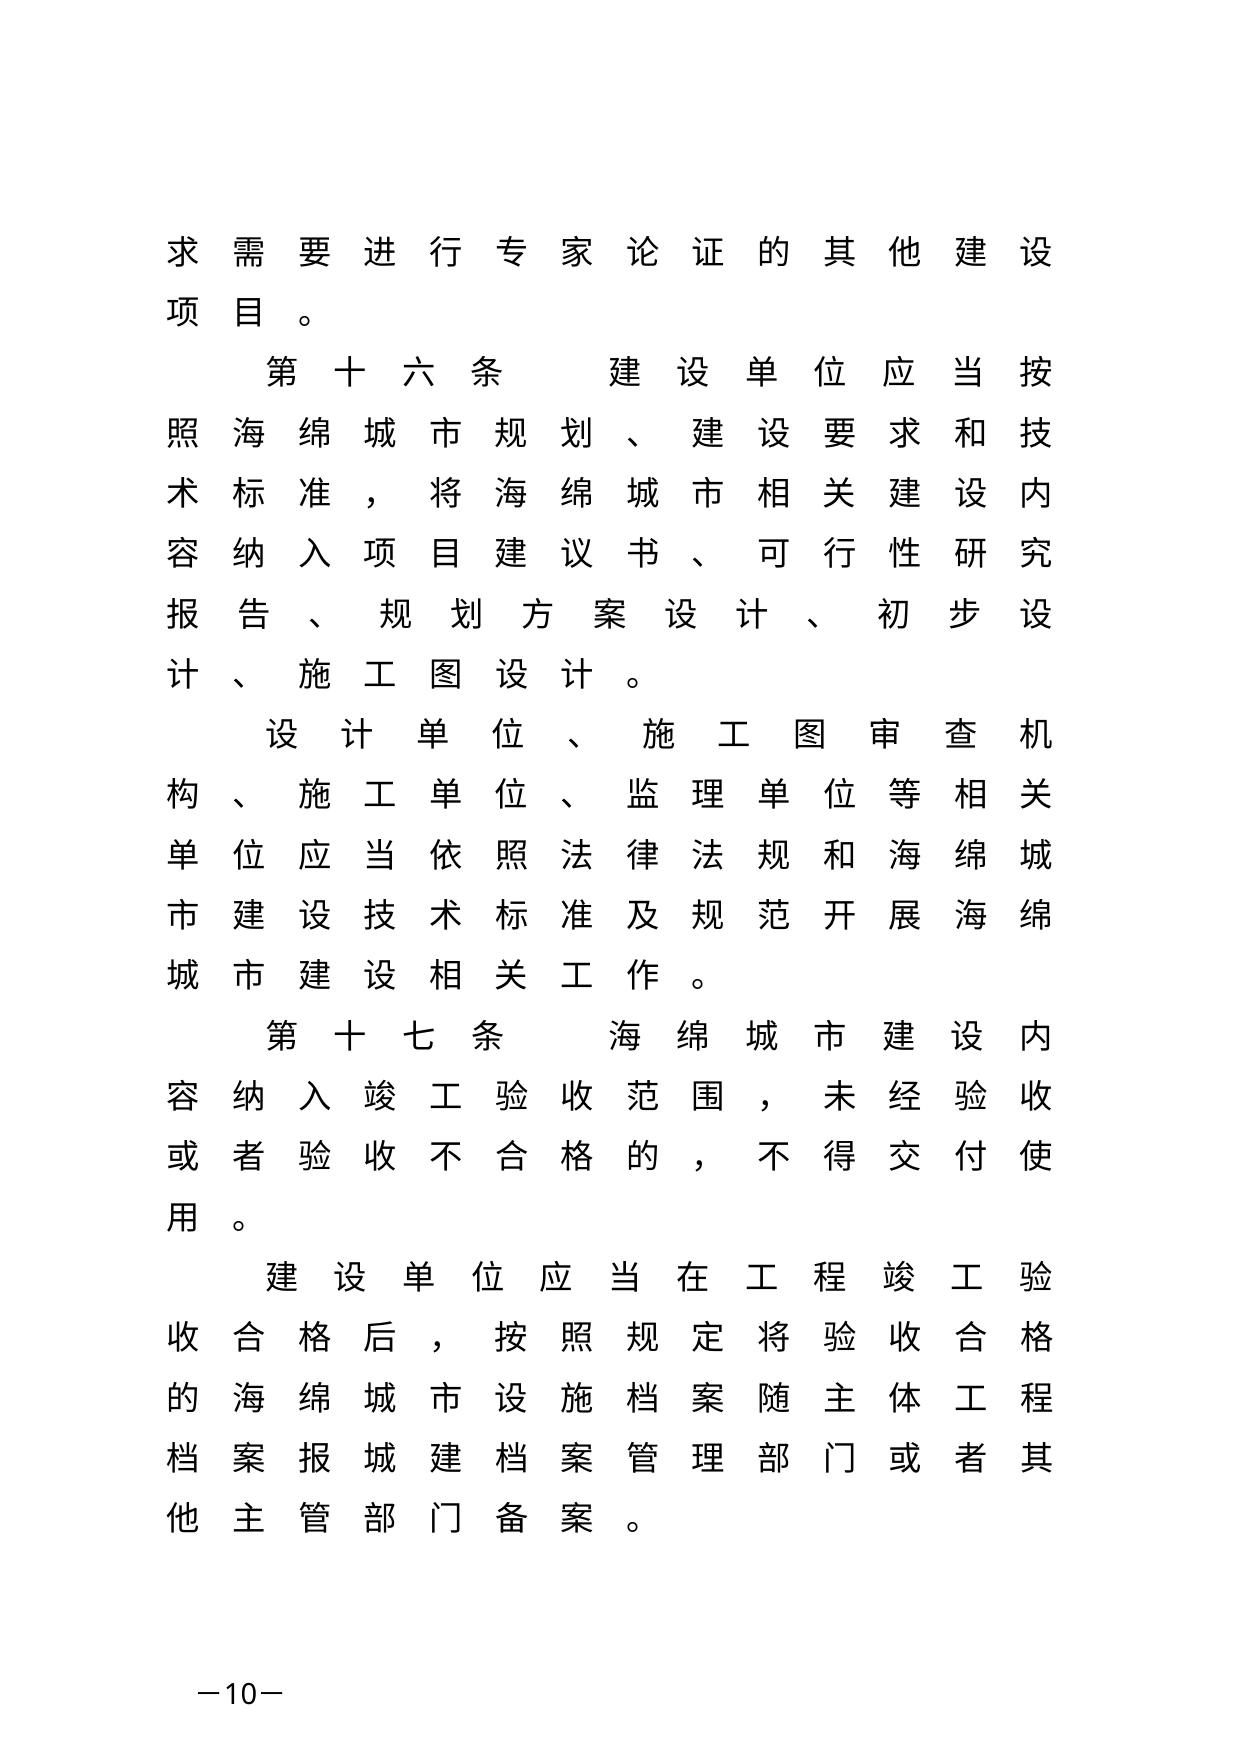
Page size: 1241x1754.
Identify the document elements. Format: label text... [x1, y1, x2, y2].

text 设计单位、施工图审查机构、施工单位、监理单位等相关单位应当依照法律法规和海绵城市建设技术标准及规范开展海绵城市建设相关工作。 [167, 702, 1085, 1003]
text 建设单位应当在工程竣工验收合格后，按照规定将验收合格的海绵城市设施档案随主体工程档案报城建档案管理部门或者其他主管部门备案。 [167, 1245, 1085, 1546]
text 第十六条 建设单位应当按照海绵城市规划、建设要求和技术标准，将海绵城市相关建设内容纳入项目建议书、可行性研究报告、规划方案设计、初步设计、施工图设计。 [167, 340, 1085, 702]
text 第十七条 海绵城市建设内容纳入竣工验收范围，未经验收或者验收不合格的，不得交付使用。 [167, 1003, 1085, 1245]
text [167, 219, 1085, 340]
